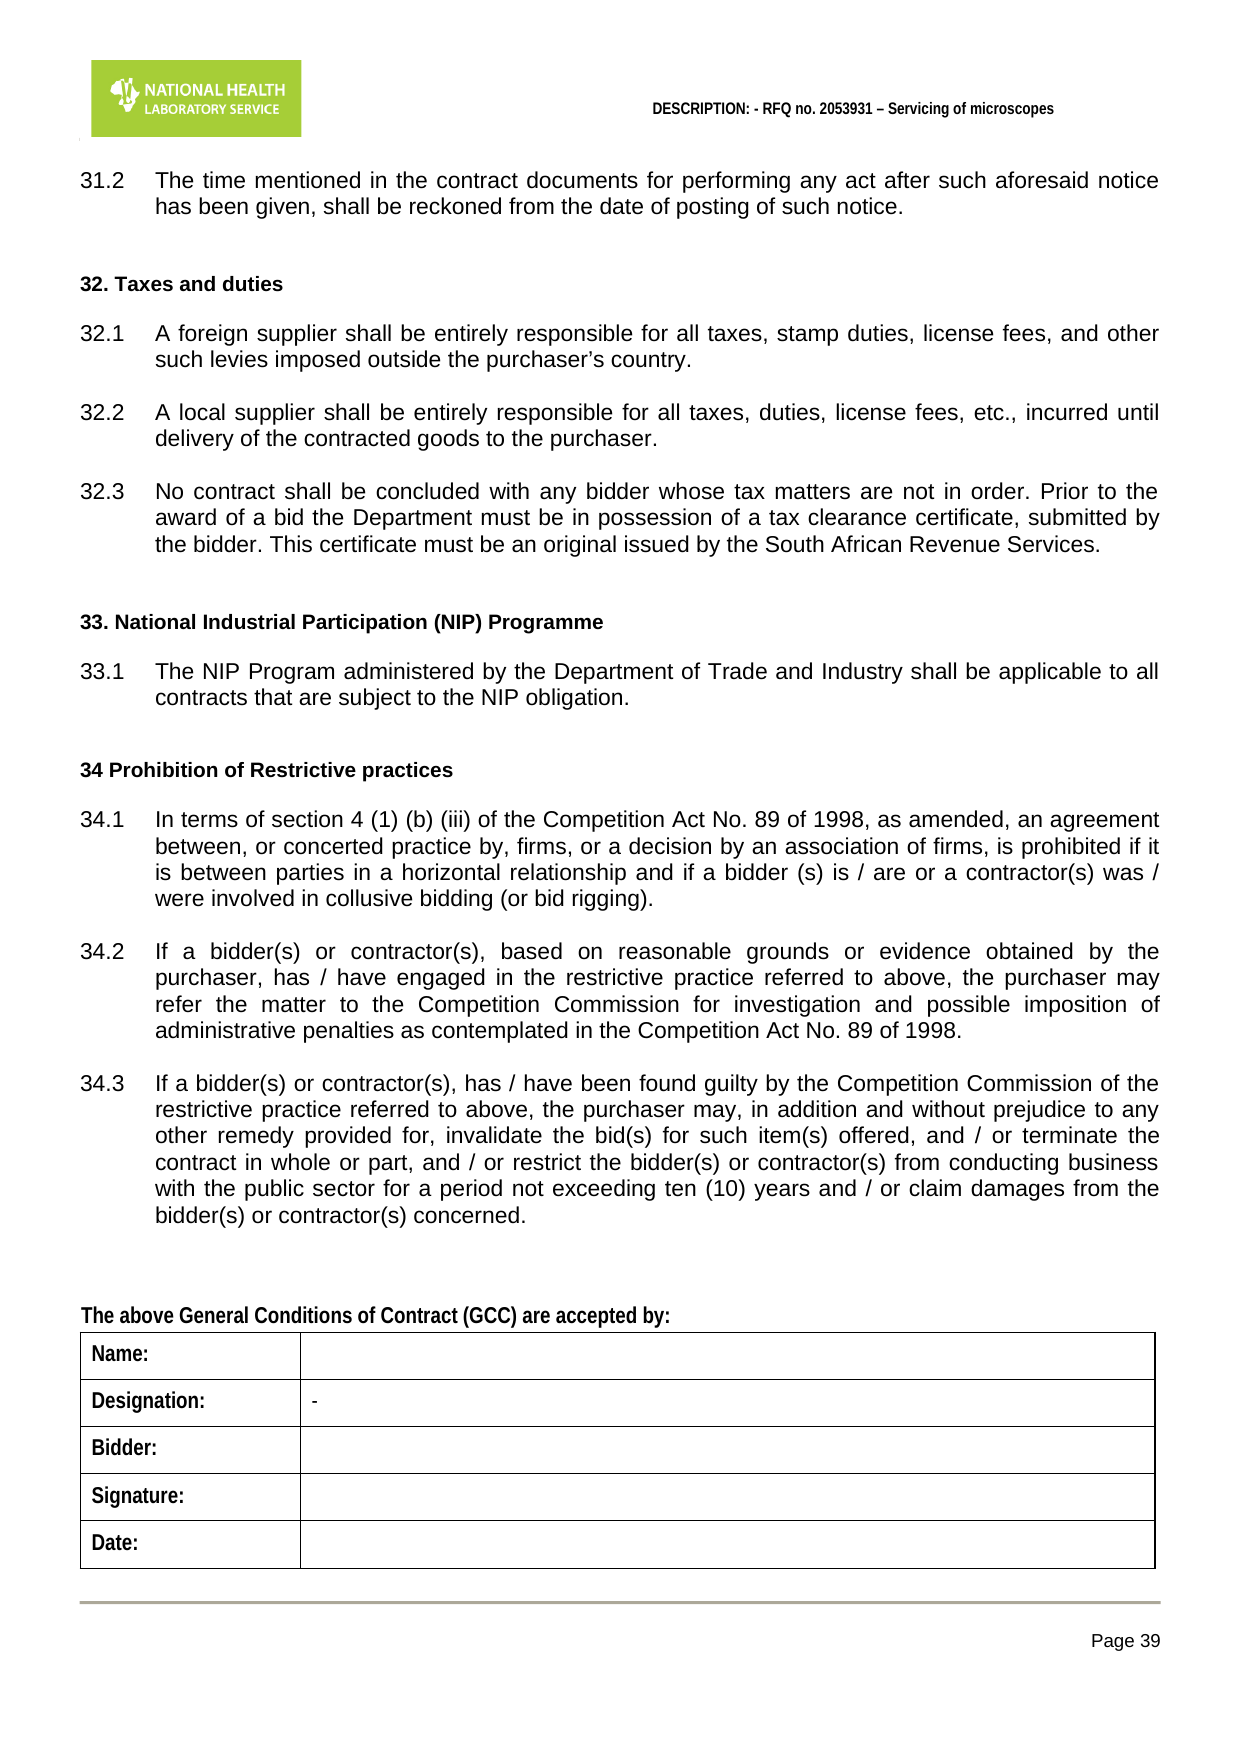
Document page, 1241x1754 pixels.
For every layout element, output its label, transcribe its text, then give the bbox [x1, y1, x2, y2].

table_cell [301, 1521, 1154, 1567]
text 32.1 A foreign supplier shall be entirely responsible for all taxes, stamp duties, license fees, and other such levies imposed outside the purchaser’s country. [80, 320, 1161, 373]
text 34.1 In terms of section 4 (1) (b) (iii) of the Competition Act No. 89 of 1998, as amended, an agreement between, or concerted practice by, firms, or a decision by an association of firms, is prohibited if it is between parties in a horizontal relationship and if a bidder (s) is / are or a contractor(s) was / were involved in collusive bidding (or bid rigging). [80, 806, 1161, 912]
picture [91, 60, 302, 137]
text 34.2 If a bidder(s) or contractor(s), based on reasonable grounds or evidence obtained by the purchaser, has / have engaged in the restrictive practice referred to above, the purchaser may refer the matter to the Competition Commission for investigation and possible imposition of administrative penalties as contemplated in the Competition Act No. 89 of 1998. [80, 938, 1161, 1043]
table_cell Designation: [81, 1380, 300, 1426]
text The above General Conditions of Contract (GCC) are accepted by: [81, 1302, 1161, 1328]
table_cell [301, 1474, 1154, 1520]
table_cell Bidder: [81, 1427, 300, 1473]
table_header Name: [81, 1333, 300, 1379]
text 32.3 No contract shall be concluded with any bidder whose tax matters are not in order. Prior to the award of a bid the Department must be in possession of a tax clearance certificate, submitted by the bidder. This certificate must be an original issued by the South African Revenue Services. [80, 478, 1161, 557]
text 32. Taxes and duties [80, 272, 1161, 296]
text 34.3 If a bidder(s) or contractor(s), has / have been found guilty by the Competition Commission of the restrictive practice referred to above, the purchaser may, in addition and without prejudice to any other remedy provided for, invalidate the bid(s) for such item(s) offered, and / or terminate the contract in whole or part, and / or restrict the bidder(s) or contractor(s) from conducting business with the public sector for a period not exceeding ten (10) years and / or claim damages from the bidder(s) or contractor(s) concerned. [80, 1070, 1161, 1228]
text 32.2 A local supplier shall be entirely responsible for all taxes, duties, license fees, etc., incurred until delivery of the contracted goods to the purchaser. [80, 399, 1161, 452]
table_cell - [301, 1380, 1154, 1426]
text 33. National Industrial Participation (NIP) Programme [80, 610, 1161, 634]
text 33.1 The NIP Program administered by the Department of Trade and Industry shall be applicable to all contracts that are subject to the NIP obligation. [80, 658, 1161, 710]
table_cell Signature: [81, 1474, 300, 1520]
text 31.2 The time mentioned in the contract documents for performing any act after such aforesaid notice has been given, shall be reckoned from the date of posting of such notice. [80, 167, 1161, 219]
table_cell [301, 1427, 1154, 1473]
table_header [301, 1333, 1154, 1379]
table_cell Date: [81, 1521, 300, 1567]
text 34 Prohibition of Restrictive practices [80, 758, 1161, 782]
